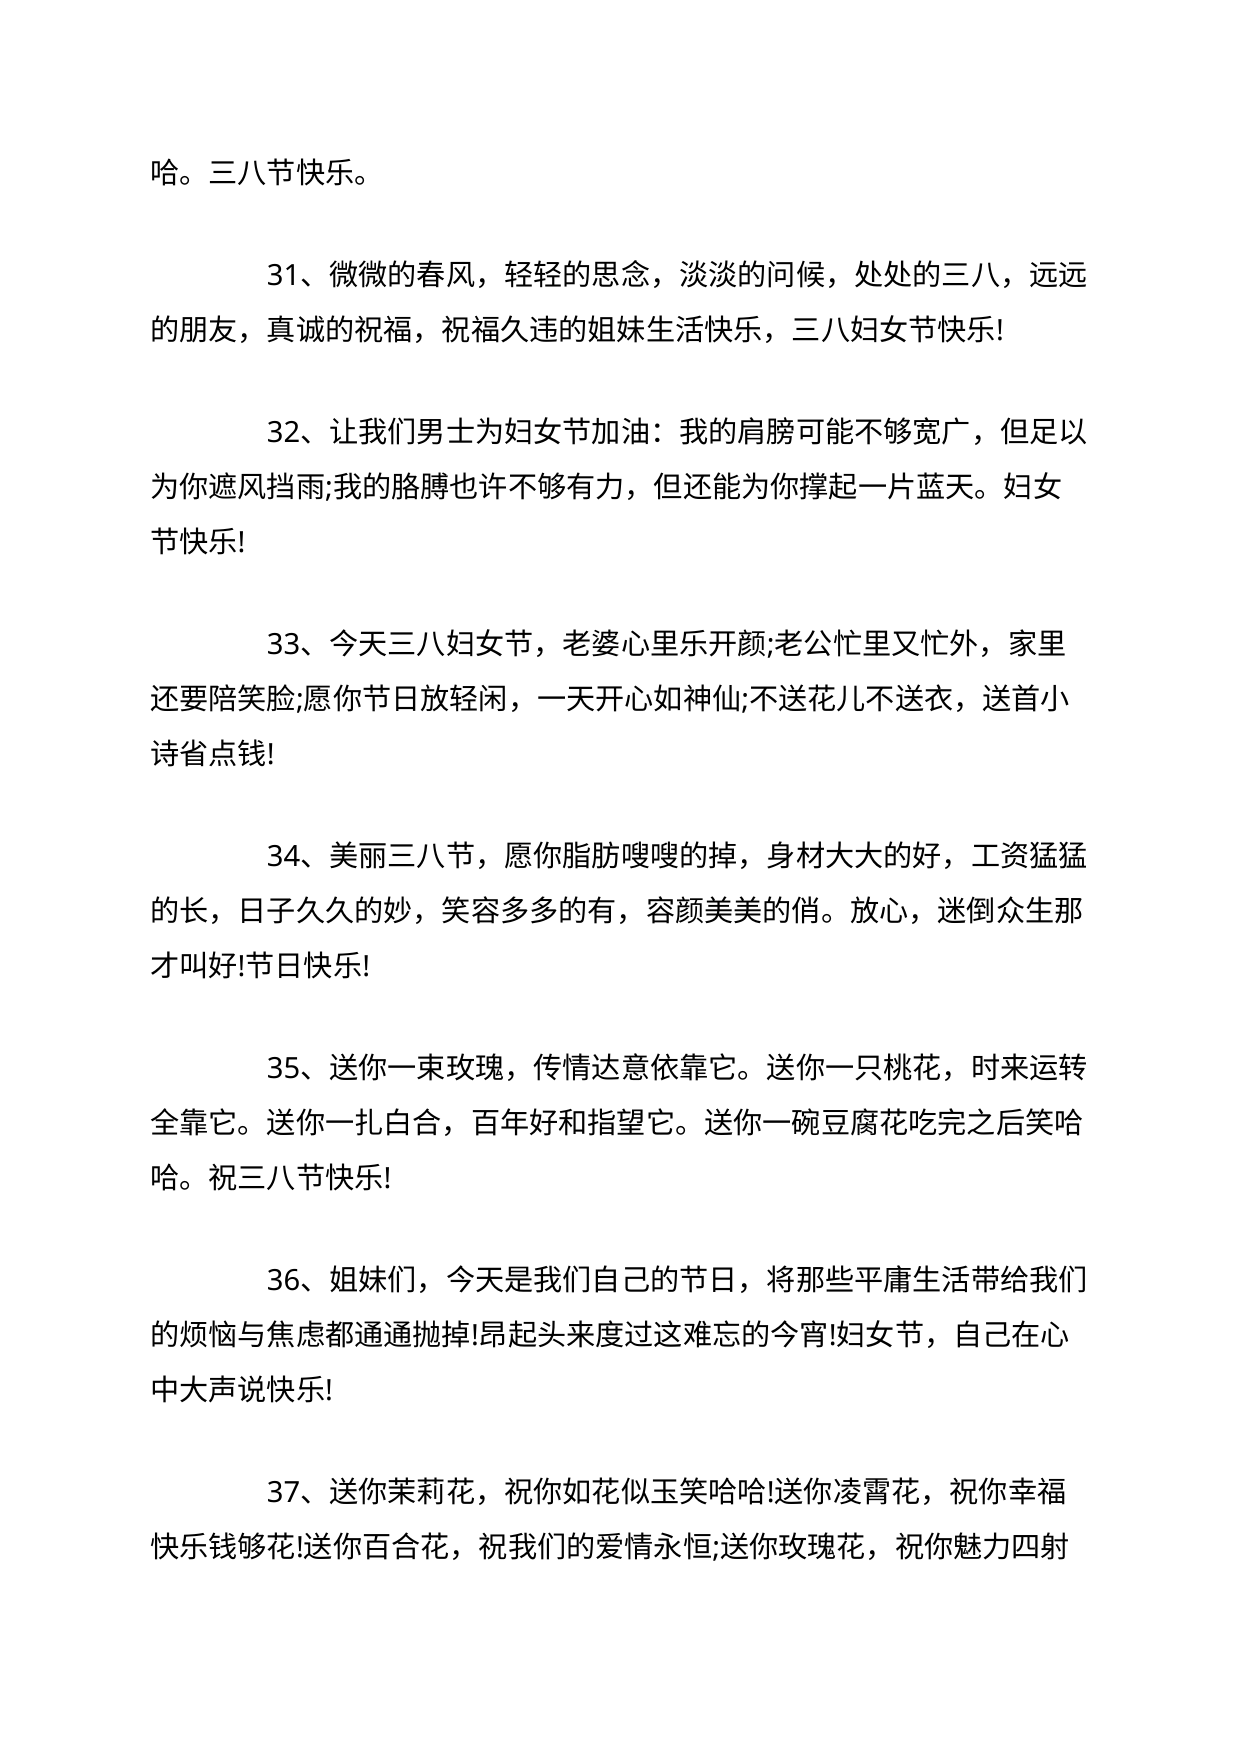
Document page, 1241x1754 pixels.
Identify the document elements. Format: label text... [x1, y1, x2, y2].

text 35、送你一束玫瑰，传情达意依靠它。送你一只桃花，时来运转全靠它。送你一扎白合，百年好和指望它。送你一碗豆腐花吃完之后笑哈哈。祝三八节快乐! [150, 1044, 1090, 1197]
text 33、今天三八妇女节，老婆心里乐开颜;老公忙里又忙外，家里还要陪笑脸;愿你节日放轻闲，一天开心如神仙;不送花儿不送衣，送首小诗省点钱! [150, 621, 1090, 773]
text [150, 150, 1090, 192]
text 36、姐妹们，今天是我们自己的节日，将那些平庸生活带给我们的烦恼与焦虑都通通抛掉!昂起头来度过这难忘的今宵!妇女节，自己在心中大声说快乐! [150, 1256, 1090, 1409]
text 31、微微的春风，轻轻的思念，淡淡的问候，处处的三八，远远的朋友，真诚的祝福，祝福久违的姐妹生活快乐，三八妇女节快乐! [150, 252, 1090, 349]
text 32、让我们男士为妇女节加油：我的肩膀可能不够宽广，但足以为你遮风挡雨;我的胳膊也许不够有力，但还能为你撑起一片蓝天。妇女节快乐! [150, 409, 1090, 561]
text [150, 1468, 1090, 1566]
text 34、美丽三八节，愿你脂肪嗖嗖的掉，身材大大的好，工资猛猛的长，日子久久的妙，笑容多多的有，容颜美美的俏。放心，迷倒众生那才叫好!节日快乐! [150, 833, 1090, 985]
